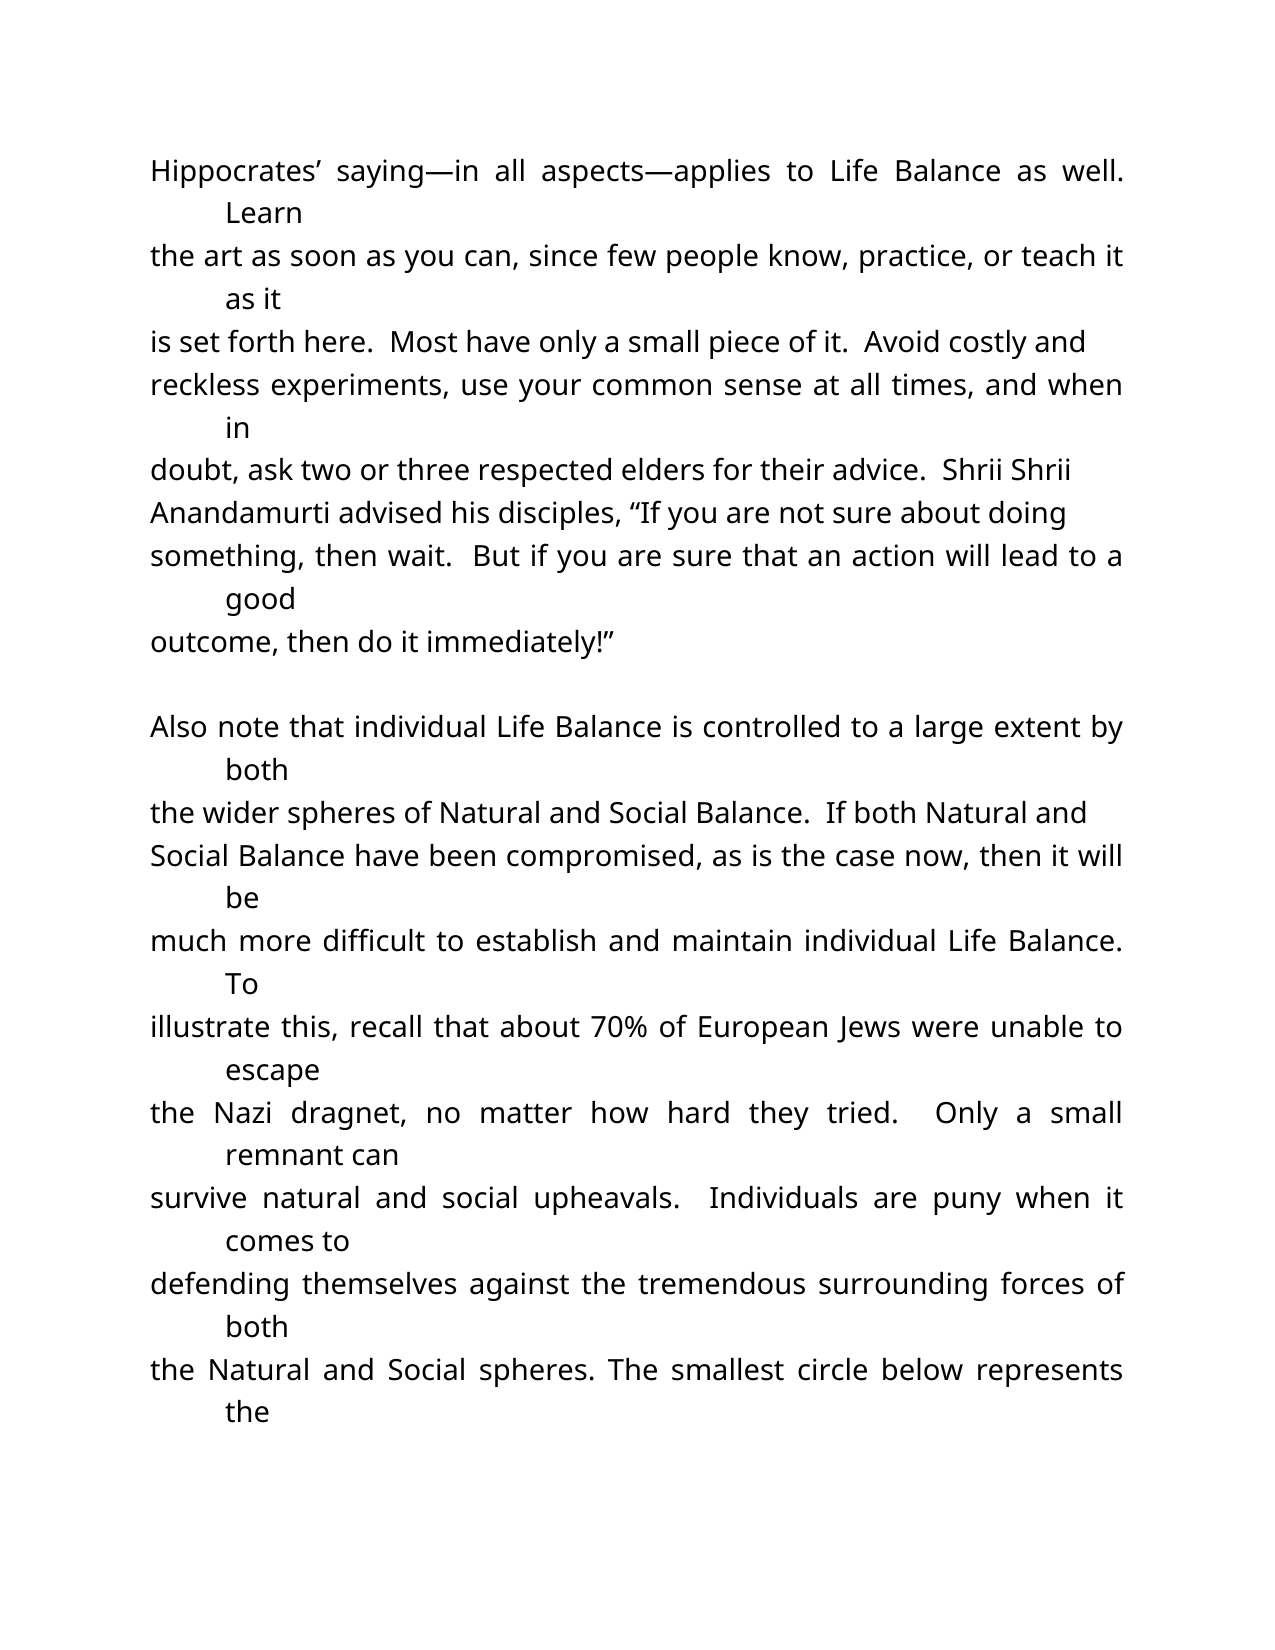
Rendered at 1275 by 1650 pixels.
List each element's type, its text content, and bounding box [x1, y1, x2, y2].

text outcome, then do it immediately!” [150, 621, 1125, 661]
text the Nazi dragnet, no matter how hard they tried. Only a small remnant can [150, 1092, 1125, 1174]
text Social Balance have been compromised, as is the case now, then it will be [150, 835, 1125, 917]
text survive natural and social upheavals. Individuals are puny when it comes to [150, 1177, 1125, 1260]
text doubt, ask two or three respected elders for their advice. Shrii Shrii [150, 450, 1125, 489]
text is set forth here. Most have only a small piece of it. Avoid costly and [150, 321, 1125, 361]
text the art as soon as you can, since few people know, practice, or teach it as it [150, 236, 1125, 318]
text the wider spheres of Natural and Social Balance. If both Natural and [150, 792, 1125, 832]
text defending themselves against the tremendous surrounding forces of both [150, 1263, 1125, 1346]
text Hippocrates’ saying—in all aspects—applies to Life Balance as well. Learn [150, 150, 1125, 232]
text illustrate this, recall that about 70% of European Jews were unable to escape [150, 1006, 1125, 1089]
text the Natural and Social spheres. The smallest circle below represents the [150, 1349, 1125, 1431]
text something, then wait. But if you are sure that an action will lead to a good [150, 535, 1125, 618]
text Also note that individual Life Balance is controlled to a large extent by both [150, 707, 1125, 789]
text much more difficult to establish and maintain individual Life Balance. To [150, 921, 1125, 1003]
text reckless experiments, use your common sense at all times, and when in [150, 364, 1125, 447]
text Anandamurti advised his disciples, “If you are not sure about doing [150, 492, 1125, 532]
